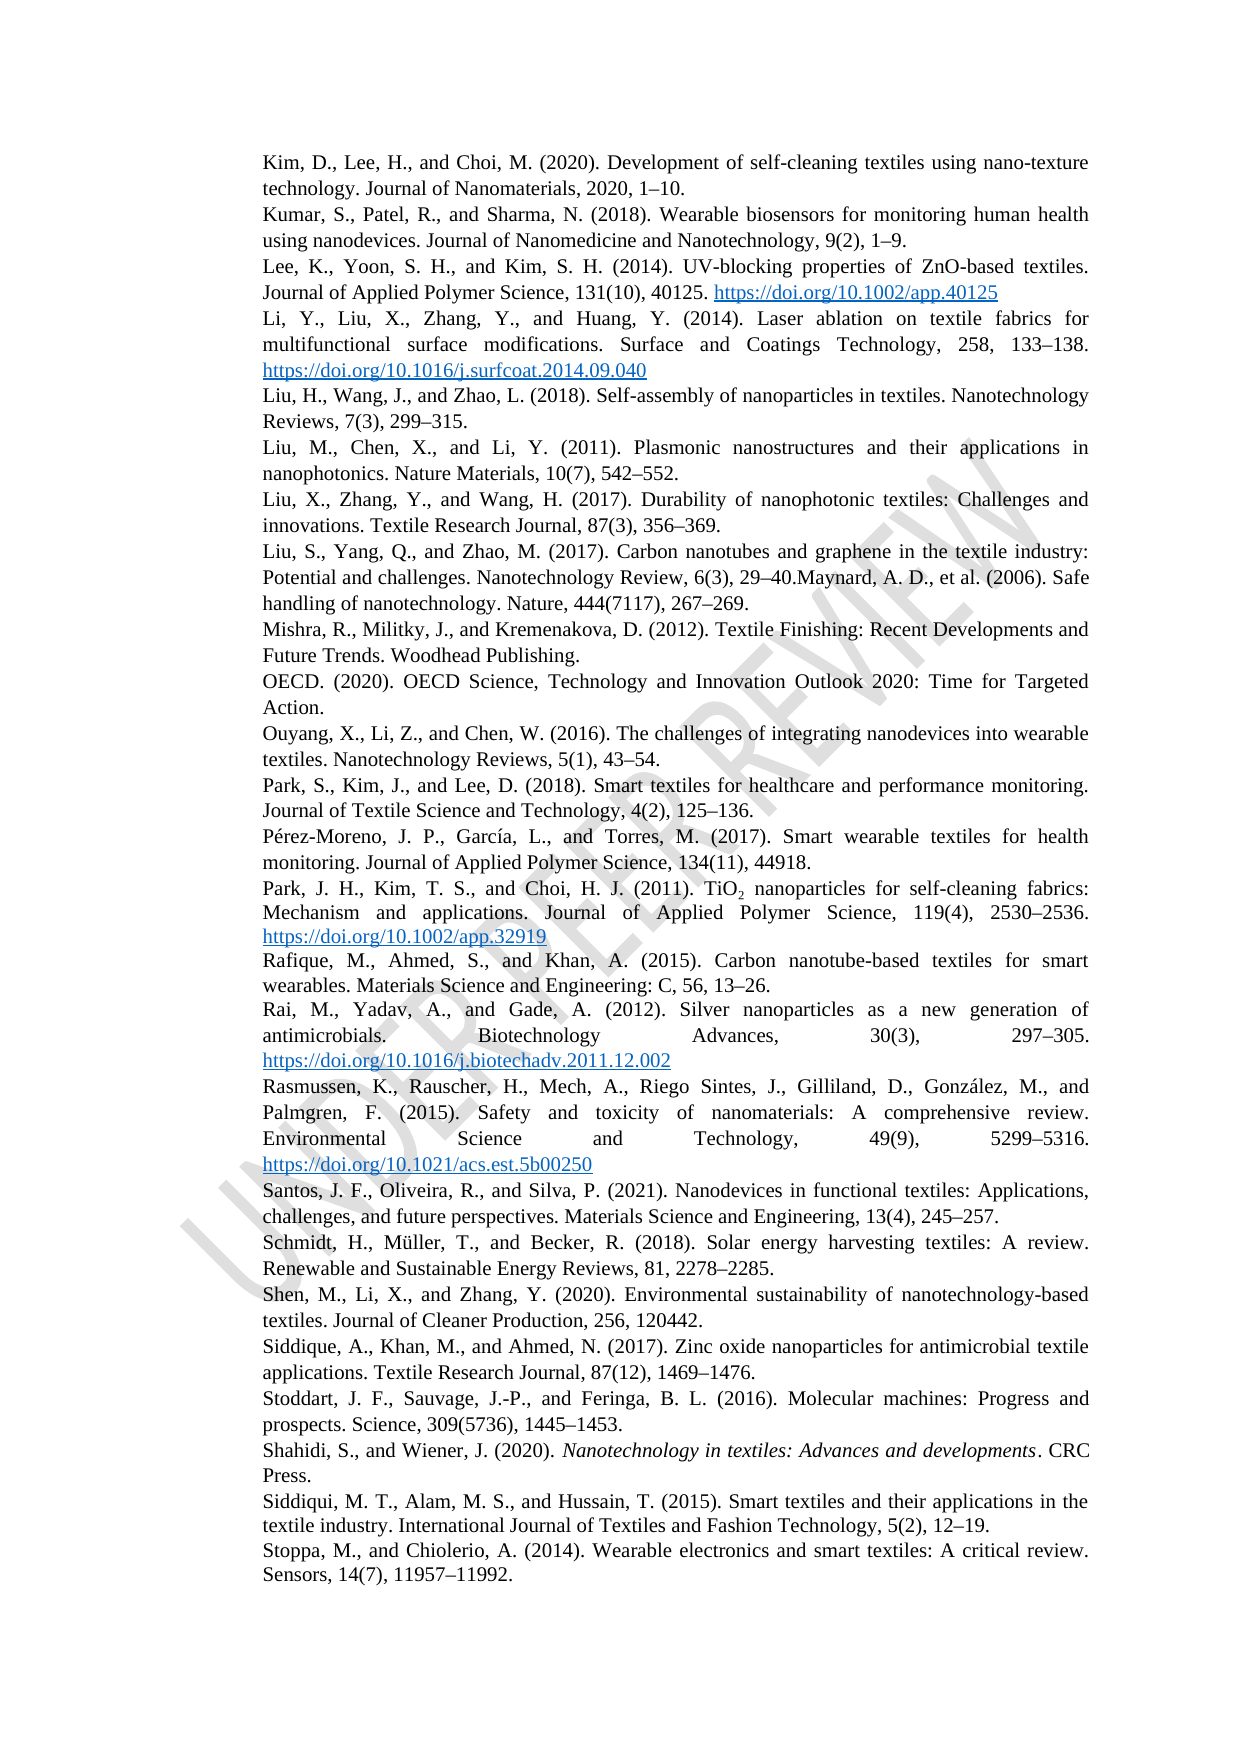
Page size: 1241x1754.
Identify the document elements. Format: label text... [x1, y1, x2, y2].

text Ouyang, X., Li, Z., and Chen, W. (2016). The challenges of integrating nanodevices into wearable textiles. Nanotechnology Reviews, 5(1), 43–54. [262, 721, 1090, 771]
text Siddiqui, M. T., Alam, M. S., and Hussain, T. (2015). Smart textiles and their applications in the textile industry. International Journal of Textiles and Fashion Technology, 5(2), 12–19. [262, 1489, 1090, 1537]
text Stoddart, J. F., Sauvage, J.-P., and Feringa, B. L. (2016). Molecular machines: Progress and prospects. Science, 309(5736), 1445–1453. [262, 1386, 1090, 1436]
text Liu, H., Wang, J., and Zhao, L. (2018). Self-assembly of nanoparticles in textiles. Nanotechnology Reviews, 7(3), 299–315. [262, 383, 1090, 433]
text Rai, M., Yadav, A., and Gade, A. (2012). Silver nanoparticles as a new generation of antimicrobials. Biotechnology Advances, 30(3), 297–305. https://doi.org/10.1016/j.biotechadv.2011.12.002 [262, 997, 1090, 1072]
text Shahidi, S., and Wiener, J. (2020). Nanotechnology in textiles: Advances and developments. CRC Press. [262, 1437, 1090, 1487]
text Park, S., Kim, J., and Lee, D. (2018). Smart textiles for healthcare and performance monitoring. Journal of Textile Science and Technology, 4(2), 125–136. [262, 772, 1090, 822]
text Mishra, R., Militky, J., and Kremenakova, D. (2012). Textile Finishing: Recent Developments and Future Trends. Woodhead Publishing. [262, 617, 1090, 667]
text Liu, M., Chen, X., and Li, Y. (2011). Plasmonic nanostructures and their applications in nanophotonics. Nature Materials, 10(7), 542–552. [262, 435, 1090, 485]
text Santos, J. F., Oliveira, R., and Silva, P. (2021). Nanodevices in functional textiles: Applications, challenges, and future perspectives. Materials Science and Engineering, 13(4), 245–257. [262, 1178, 1090, 1228]
text Schmidt, H., Müller, T., and Becker, R. (2018). Solar energy harvesting textiles: A review. Renewable and Sustainable Energy Reviews, 81, 2278–2285. [262, 1230, 1090, 1280]
text Kim, D., Lee, H., and Choi, M. (2020). Development of self-cleaning textiles using nano-texture technology. Journal of Nanomaterials, 2020, 1–10. [262, 150, 1090, 200]
text Rafique, M., Ahmed, S., and Khan, A. (2015). Carbon nanotube-based textiles for smart wearables. Materials Science and Engineering: C, 56, 13–26. [262, 948, 1090, 997]
text OECD. (2020). OECD Science, Technology and Innovation Outlook 2020: Time for Targeted Action. [262, 669, 1090, 719]
text Park, J. H., Kim, T. S., and Choi, H. J. (2011). TiO₂ nanoparticles for self-cleaning fabrics: Mechanism and applications. Journal of Applied Polymer Science, 119(4), 2530–2536. https://doi.org/10.1002/app.32919 [262, 876, 1090, 948]
text Kumar, S., Patel, R., and Sharma, N. (2018). Wearable biosensors for monitoring human health using nanodevices. Journal of Nanomedicine and Nanotechnology, 9(2), 1–9. [262, 202, 1090, 252]
text Lee, K., Yoon, S. H., and Kim, S. H. (2014). UV-blocking properties of ZnO-based textiles. Journal of Applied Polymer Science, 131(10), 40125. https://doi.org/10.1002/app.40125 [262, 254, 1090, 304]
text Siddique, A., Khan, M., and Ahmed, N. (2017). Zinc oxide nanoparticles for antimicrobial textile applications. Textile Research Journal, 87(12), 1469–1476. [262, 1334, 1090, 1384]
text Liu, X., Zhang, Y., and Wang, H. (2017). Durability of nanophotonic textiles: Challenges and innovations. Textile Research Journal, 87(3), 356–369. [262, 487, 1090, 537]
text Shen, M., Li, X., and Zhang, Y. (2020). Environmental sustainability of nanotechnology-based textiles. Journal of Cleaner Production, 256, 120442. [262, 1282, 1090, 1332]
text Li, Y., Liu, X., Zhang, Y., and Huang, Y. (2014). Laser ablation on textile fabrics for multifunctional surface modifications. Surface and Coatings Technology, 258, 133–138. https://doi.org/10.1016/j.surfcoat.2014.09.040 [262, 306, 1090, 382]
text Stoppa, M., and Chiolerio, A. (2014). Wearable electronics and smart textiles: A critical review. Sensors, 14(7), 11957–11992. [262, 1537, 1090, 1586]
text Liu, S., Yang, Q., and Zhao, M. (2017). Carbon nanotubes and graphene in the textile industry: Potential and challenges. Nanotechnology Review, 6(3), 29–40.Maynard, A. D., et al. (2006). Safe handling of nanotechnology. Nature, 444(7117), 267–269. [262, 539, 1090, 615]
text Pérez-Moreno, J. P., García, L., and Torres, M. (2017). Smart wearable textiles for health monitoring. Journal of Applied Polymer Science, 134(11), 44918. [262, 824, 1090, 874]
text Rasmussen, K., Rauscher, H., Mech, A., Riego Sintes, J., Gilliland, D., González, M., and Palmgren, F. (2015). Safety and toxicity of nanomaterials: A comprehensive review. Environmental Science and Technology, 49(9), 5299–5316. https://doi.org/10.1021/acs.est.5b00250 [262, 1074, 1090, 1176]
